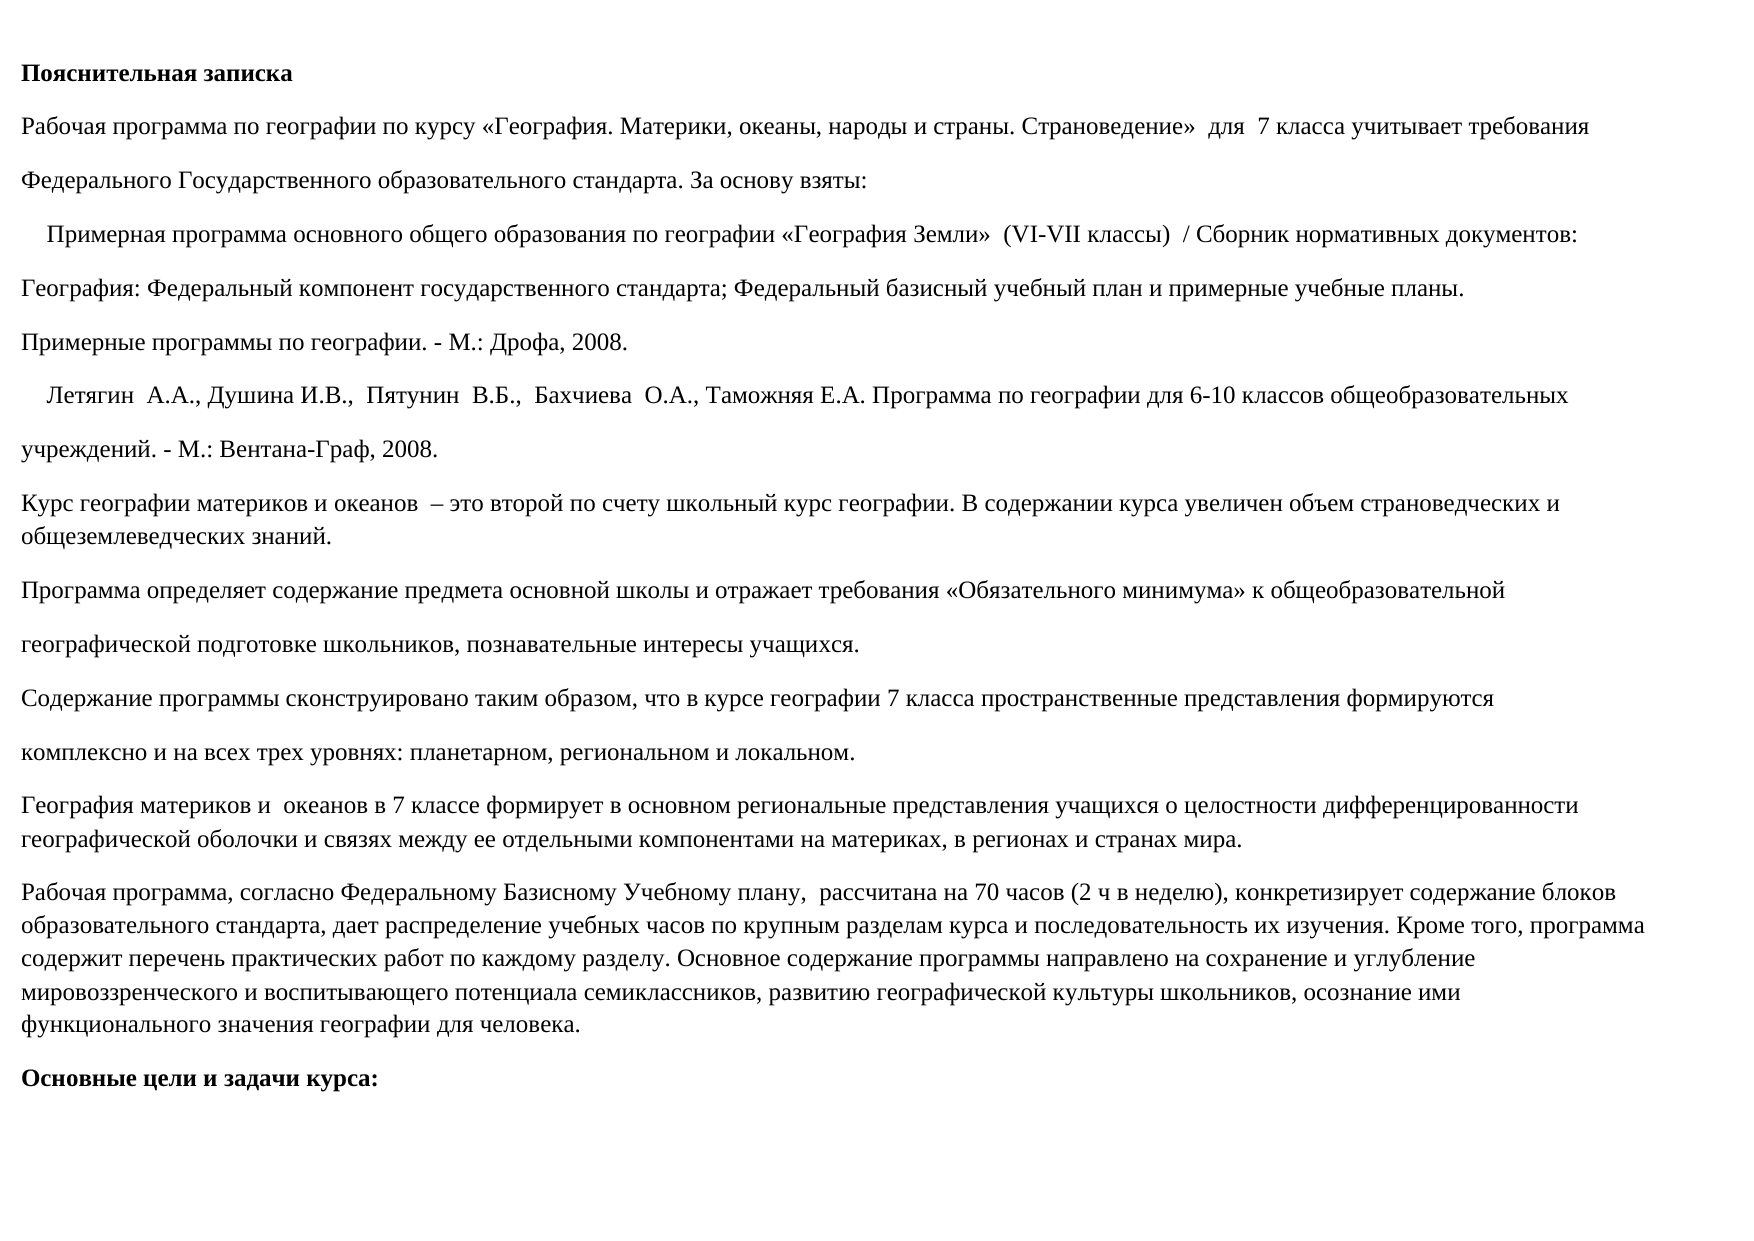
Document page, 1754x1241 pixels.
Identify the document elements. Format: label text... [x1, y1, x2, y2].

text комплексно и на всех трех уровнях: планетарном, региональном и локальном. [21, 737, 1653, 766]
text Рабочая программа по географии по курсу «География. Материки, океаны, народы и страны. Страноведение» для 7 класса учитывает требования [21, 111, 1653, 140]
text учреждений. - М.: Вентана-Граф, 2008. [21, 434, 1653, 463]
text Пояснительная записка [21, 58, 1705, 86]
text География материков и океанов в 7 классе формирует в основном региональные представления учащихся о целостности дифференцированности географической оболочки и связях между ее отдельными компонентами на материках, в регионах и странах мира. [21, 791, 1653, 852]
text  Примерная программа основного общего образования по географии «География Земли» (VΙ-VΙΙ классы) / Сборник нормативных документов: [21, 219, 1653, 248]
text Курс географии материков и океанов – это второй по счету школьный курс географии. В содержании курса увеличен объем страноведческих и общеземлеведческих знаний. [21, 488, 1653, 550]
text Рабочая программа, согласно Федеральному Базисному Учебному плану, рассчитана на 70 часов (2 ч в неделю), конкретизирует содержание блоков образовательного стандарта, дает распределение учебных часов по крупным разделам курса и последовательность их изучения. Кроме того, программа содержит перечень практических работ по каждому разделу. Основное содержание программы направлено на сохранение и углубление мировоззренческого и воспитывающего потенциала семиклассников, развитию географической культуры школьников, осознание ими функционального значения географии для человека. [21, 877, 1653, 1038]
text Содержание программы сконструировано таким образом, что в курсе географии 7 класса пространственные представления формируются [21, 683, 1653, 712]
text География: Федеральный компонент государственного стандарта; Федеральный базисный учебный план и примерные учебные планы. [21, 273, 1653, 302]
text Примерные программы по географии. - М.: Дрофа, 2008. [21, 327, 1653, 356]
text Федерального Государственного образовательного стандарта. За основу взяты: [21, 165, 1653, 194]
text  Летягин А.А., Душина И.В., Пятунин В.Б., Бахчиева О.А., Таможняя Е.А. Программа по географии для 6-10 классов общеобразовательных [21, 381, 1653, 409]
text Программа определяет содержание предмета основной школы и отражает требования «Обязательного минимума» к общеобразовательной [21, 575, 1653, 604]
text географической подготовке школьников, познавательные интересы учащихся. [21, 629, 1653, 658]
text Основные цели и задачи курса: [21, 1063, 1653, 1092]
